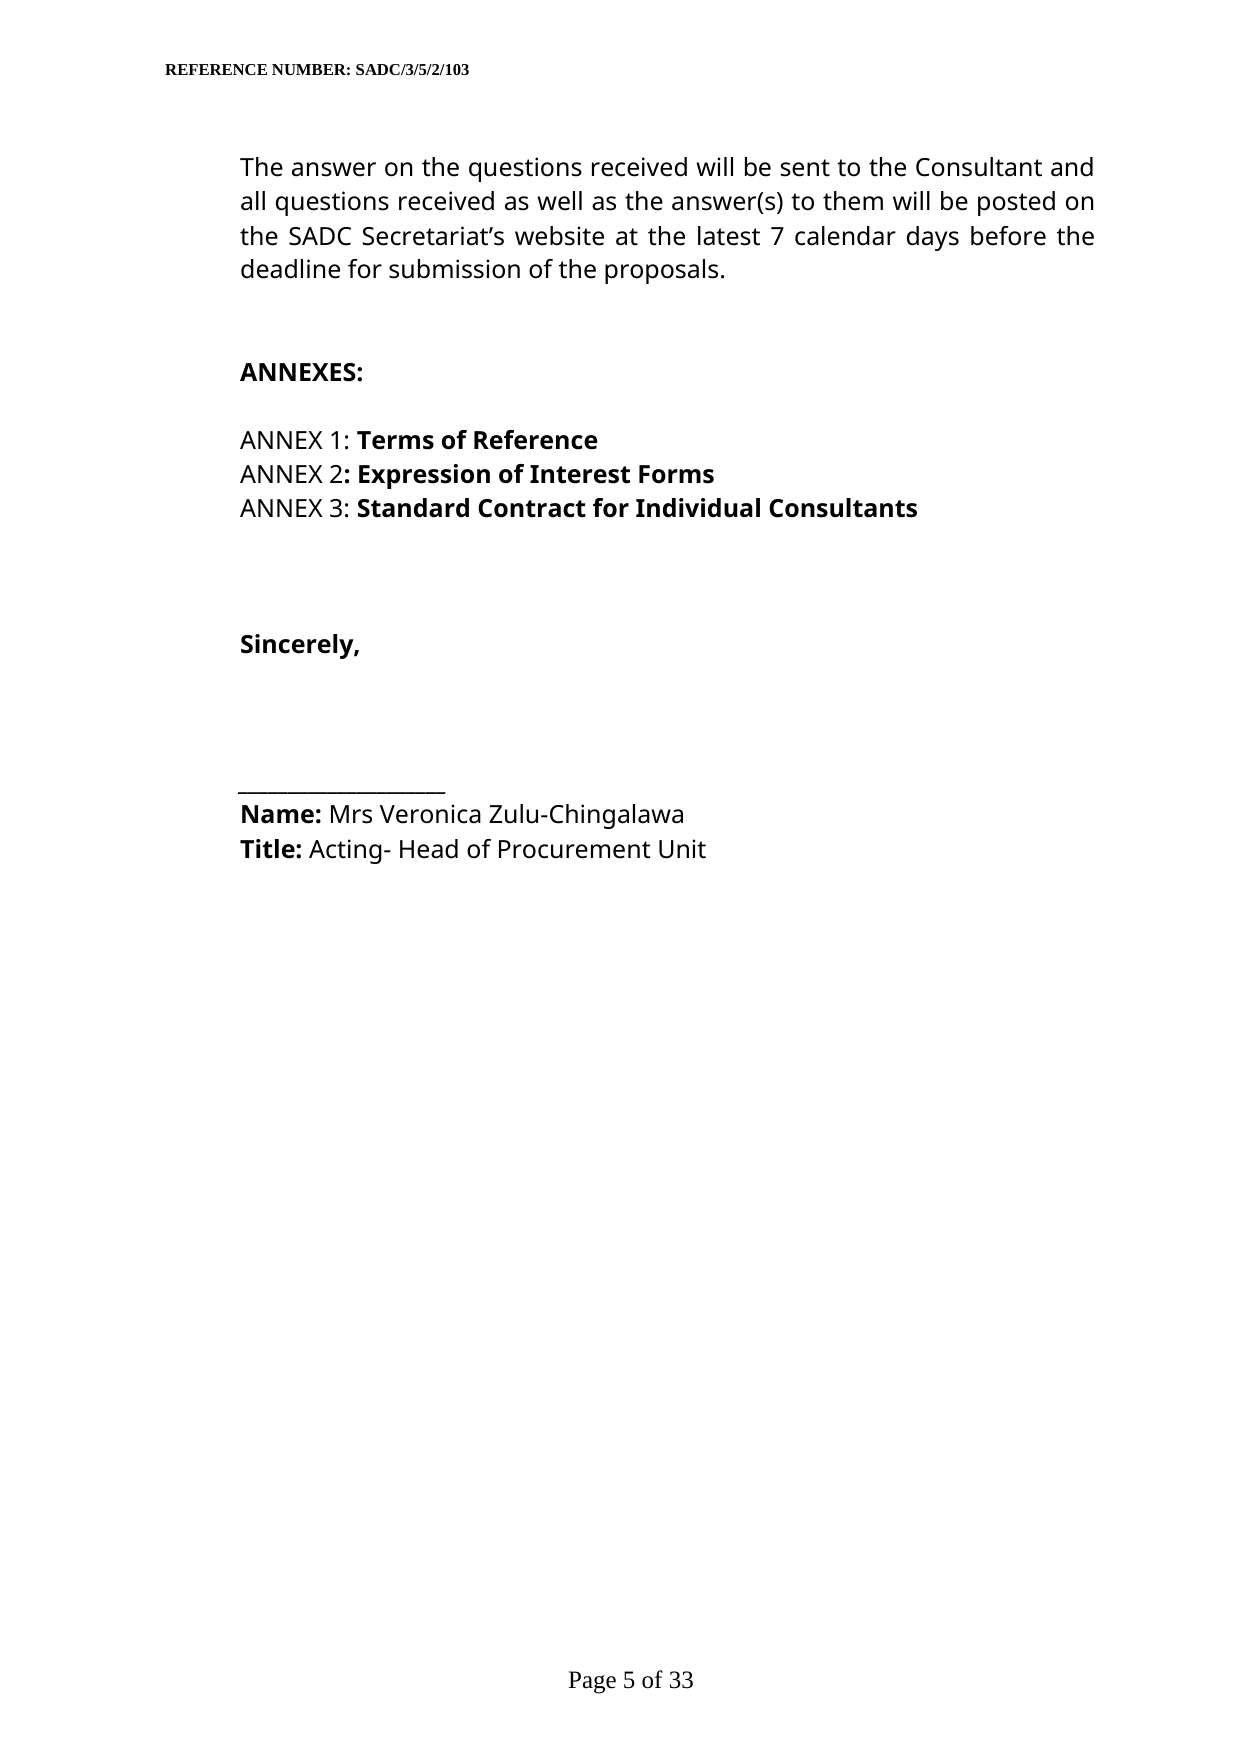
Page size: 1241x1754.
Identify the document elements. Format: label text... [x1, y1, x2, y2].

text ANNEX 2: Expression of Interest Forms [165, 457, 1096, 491]
text The answer on the questions received will be sent to the Consultant and all questions received as well as the answer(s) to them will be posted on the SADC Secretariat’s website at the latest 7 calendar days before the deadline for submission of the proposals. [165, 150, 1096, 286]
text _____________________ [165, 763, 1096, 797]
text ANNEX 3: Standard Contract for Individual Consultants [165, 491, 1096, 525]
text Title: Acting- Head of Procurement Unit [165, 831, 1096, 865]
text ANNEXES: [165, 354, 1096, 388]
text Sincerely, [165, 627, 1096, 661]
text ANNEX 1: Terms of Reference [165, 422, 1096, 457]
text Name: Mrs Veronica Zulu-Chingalawa [165, 797, 1096, 831]
